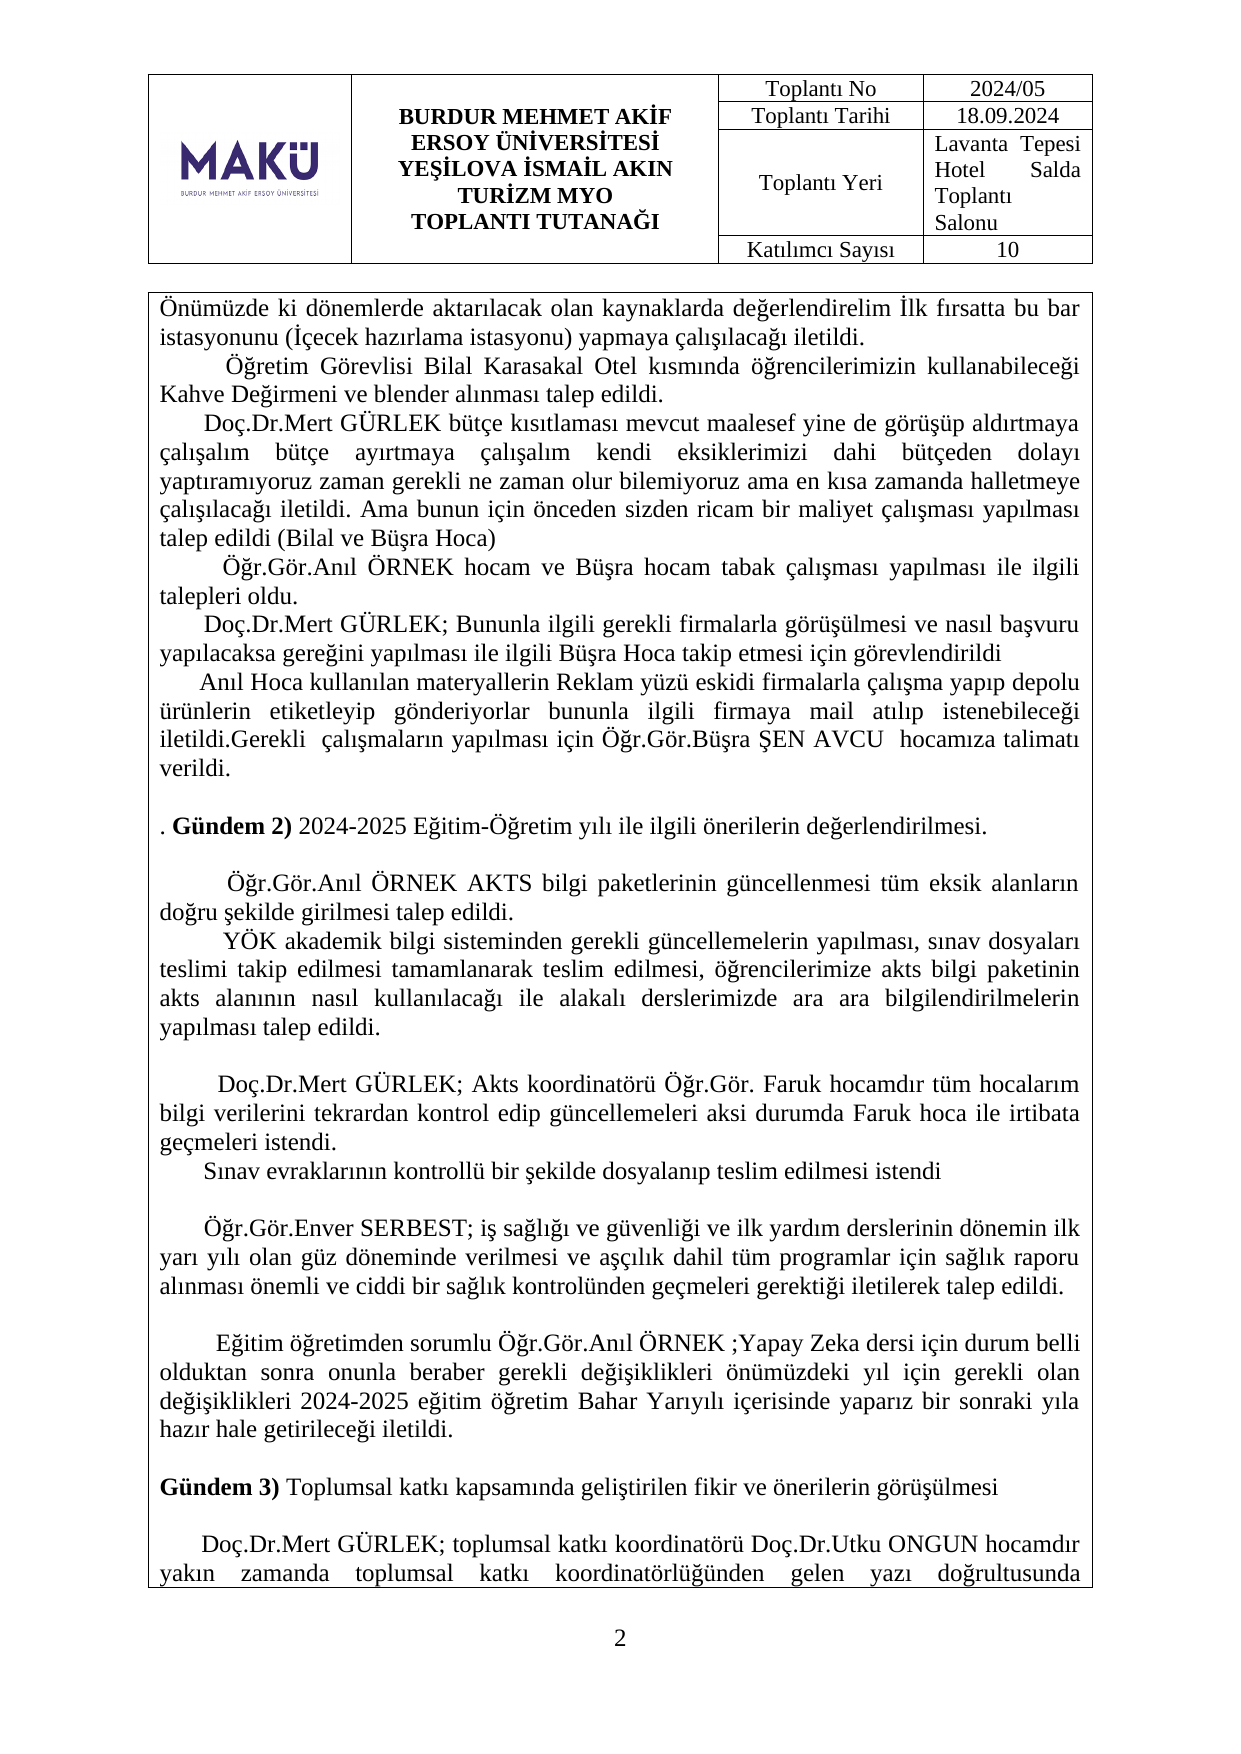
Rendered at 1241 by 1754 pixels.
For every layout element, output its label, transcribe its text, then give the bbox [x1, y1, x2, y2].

picture [160, 132, 340, 205]
